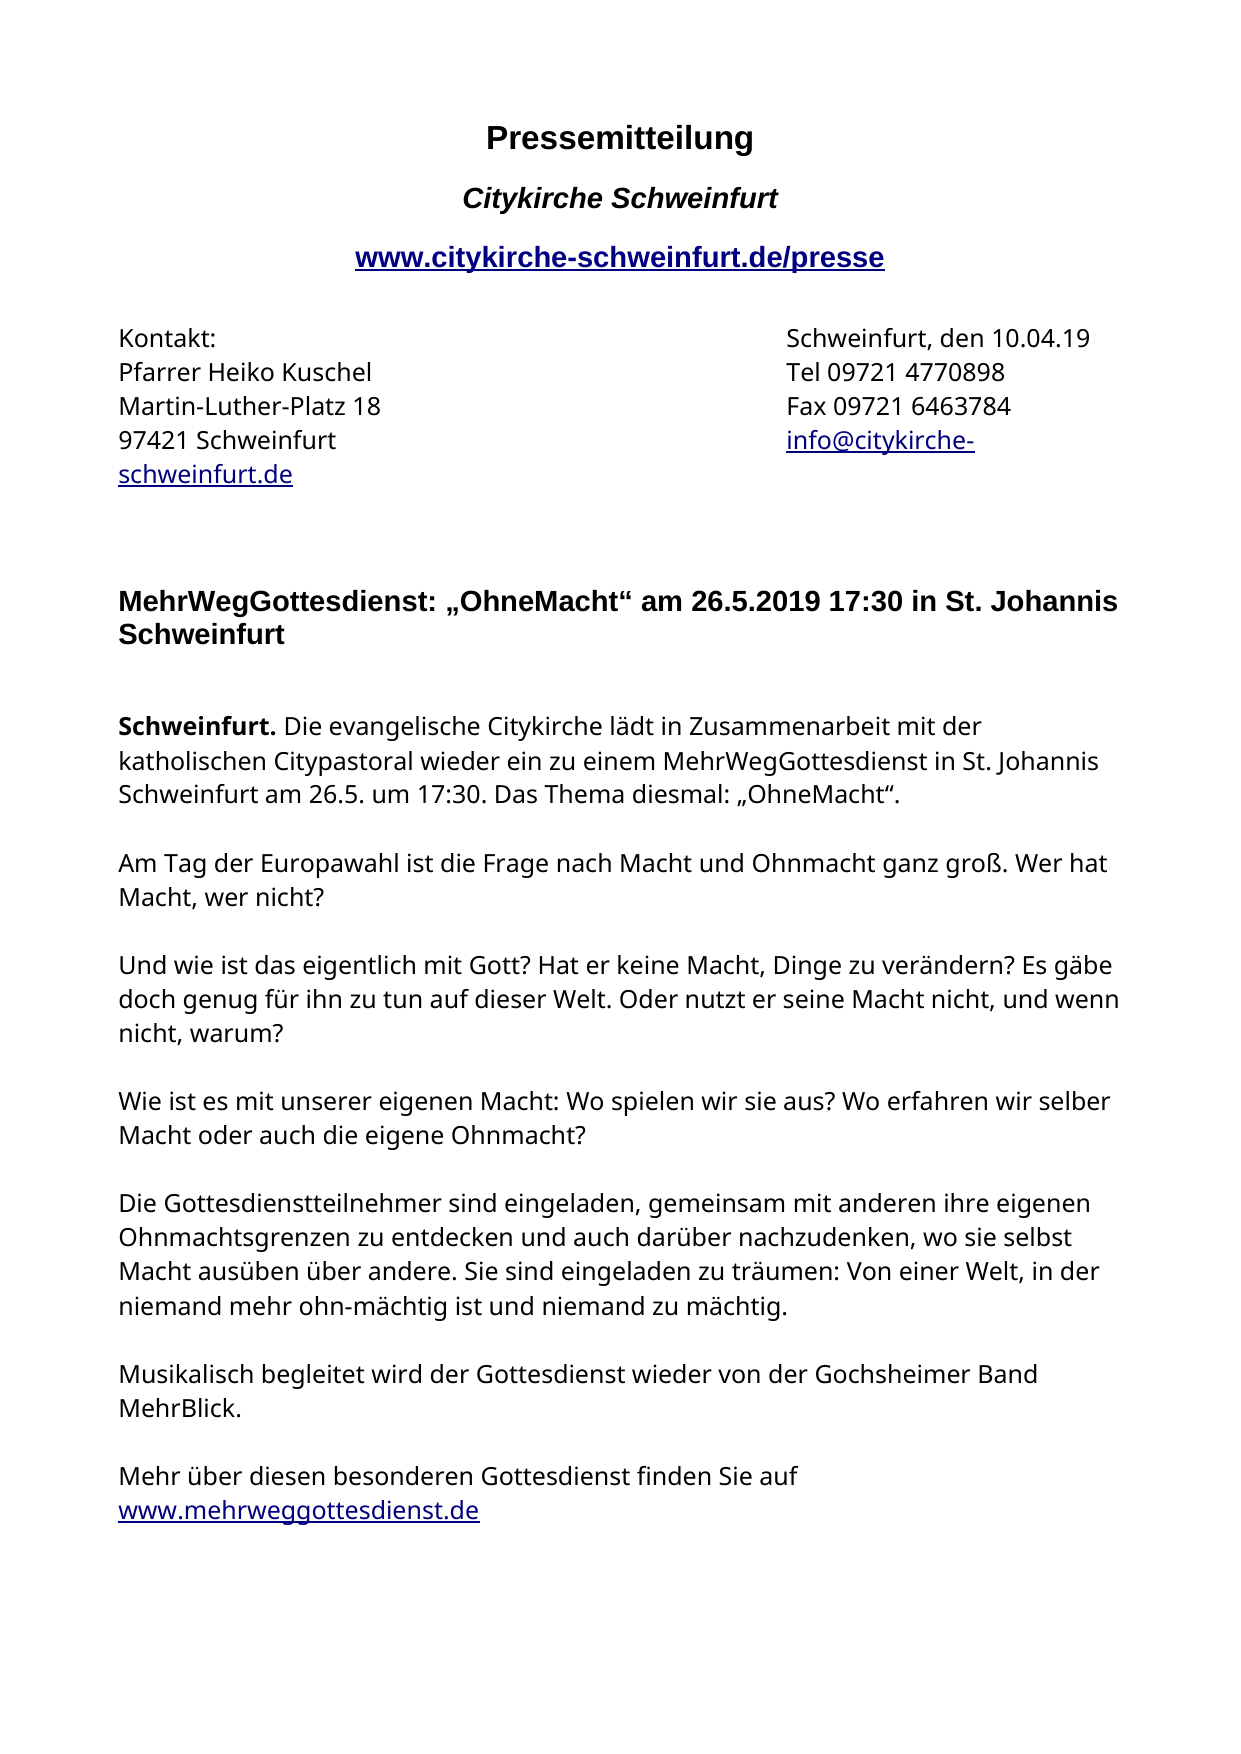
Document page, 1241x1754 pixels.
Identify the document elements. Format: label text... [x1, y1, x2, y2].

text Am Tag der Europawahl ist die Frage nach Macht und Ohnmacht ganz groß. Wer hat Macht, wer nicht? [118, 845, 1122, 913]
text Die Gottesdienstteilnehmer sind eingeladen, gemeinsam mit anderen ihre eigenen Ohnmachtsgrenzen zu entdecken und auch darüber nachzudenken, wo sie selbst Macht ausüben über andere. Sie sind eingeladen zu träumen: Von einer Welt, in der niemand mehr ohn-mächtig ist und niemand zu mächtig. [118, 1186, 1122, 1322]
text Wie ist es mit unserer eigenen Macht: Wo spielen wir sie aus? Wo erfahren wir selber Macht oder auch die eigene Ohnmacht? [118, 1084, 1122, 1152]
subtitle MehrWegGottesdienst: „OhneMacht“ am 26.5.2019 17:30 in St. Johannis Schweinfurt [118, 584, 1122, 651]
subtitle Citykirche Schweinfurt [118, 182, 1122, 215]
text Schweinfurt. Die evangelische Citykirche lädt in Zusammenarbeit mit der katholischen Citypastoral wieder ein zu einem MehrWegGottesdienst in St. Johannis Schweinfurt am 26.5. um 17:30. Das Thema diesmal: „OhneMacht“. [118, 709, 1122, 811]
text Kontakt: Schweinfurt, den 10.04.19 [118, 320, 1122, 354]
subtitle www.citykirche-schweinfurt.de/presse [118, 240, 1122, 274]
subtitle Pressemitteilung [118, 118, 1122, 157]
text Musikalisch begleitet wird der Gottesdienst wieder von der Gochsheimer Band MehrBlick. [118, 1356, 1122, 1424]
text Mehr über diesen besonderen Gottesdienst finden Sie auf www.mehrweggottesdienst.de [118, 1458, 1122, 1561]
text Und wie ist das eigentlich mit Gott? Hat er keine Macht, Dinge zu verändern? Es gäbe doch genug für ihn zu tun auf dieser Welt. Oder nutzt er seine Macht nicht, und wenn nicht, warum? [118, 947, 1122, 1050]
text Pfarrer Heiko Kuschel Tel 09721 4770898 Martin-Luther-Platz 18 Fax 09721 6463784 97421 Schweinfurt info@citykirche-schweinfurt.de [118, 354, 1122, 491]
